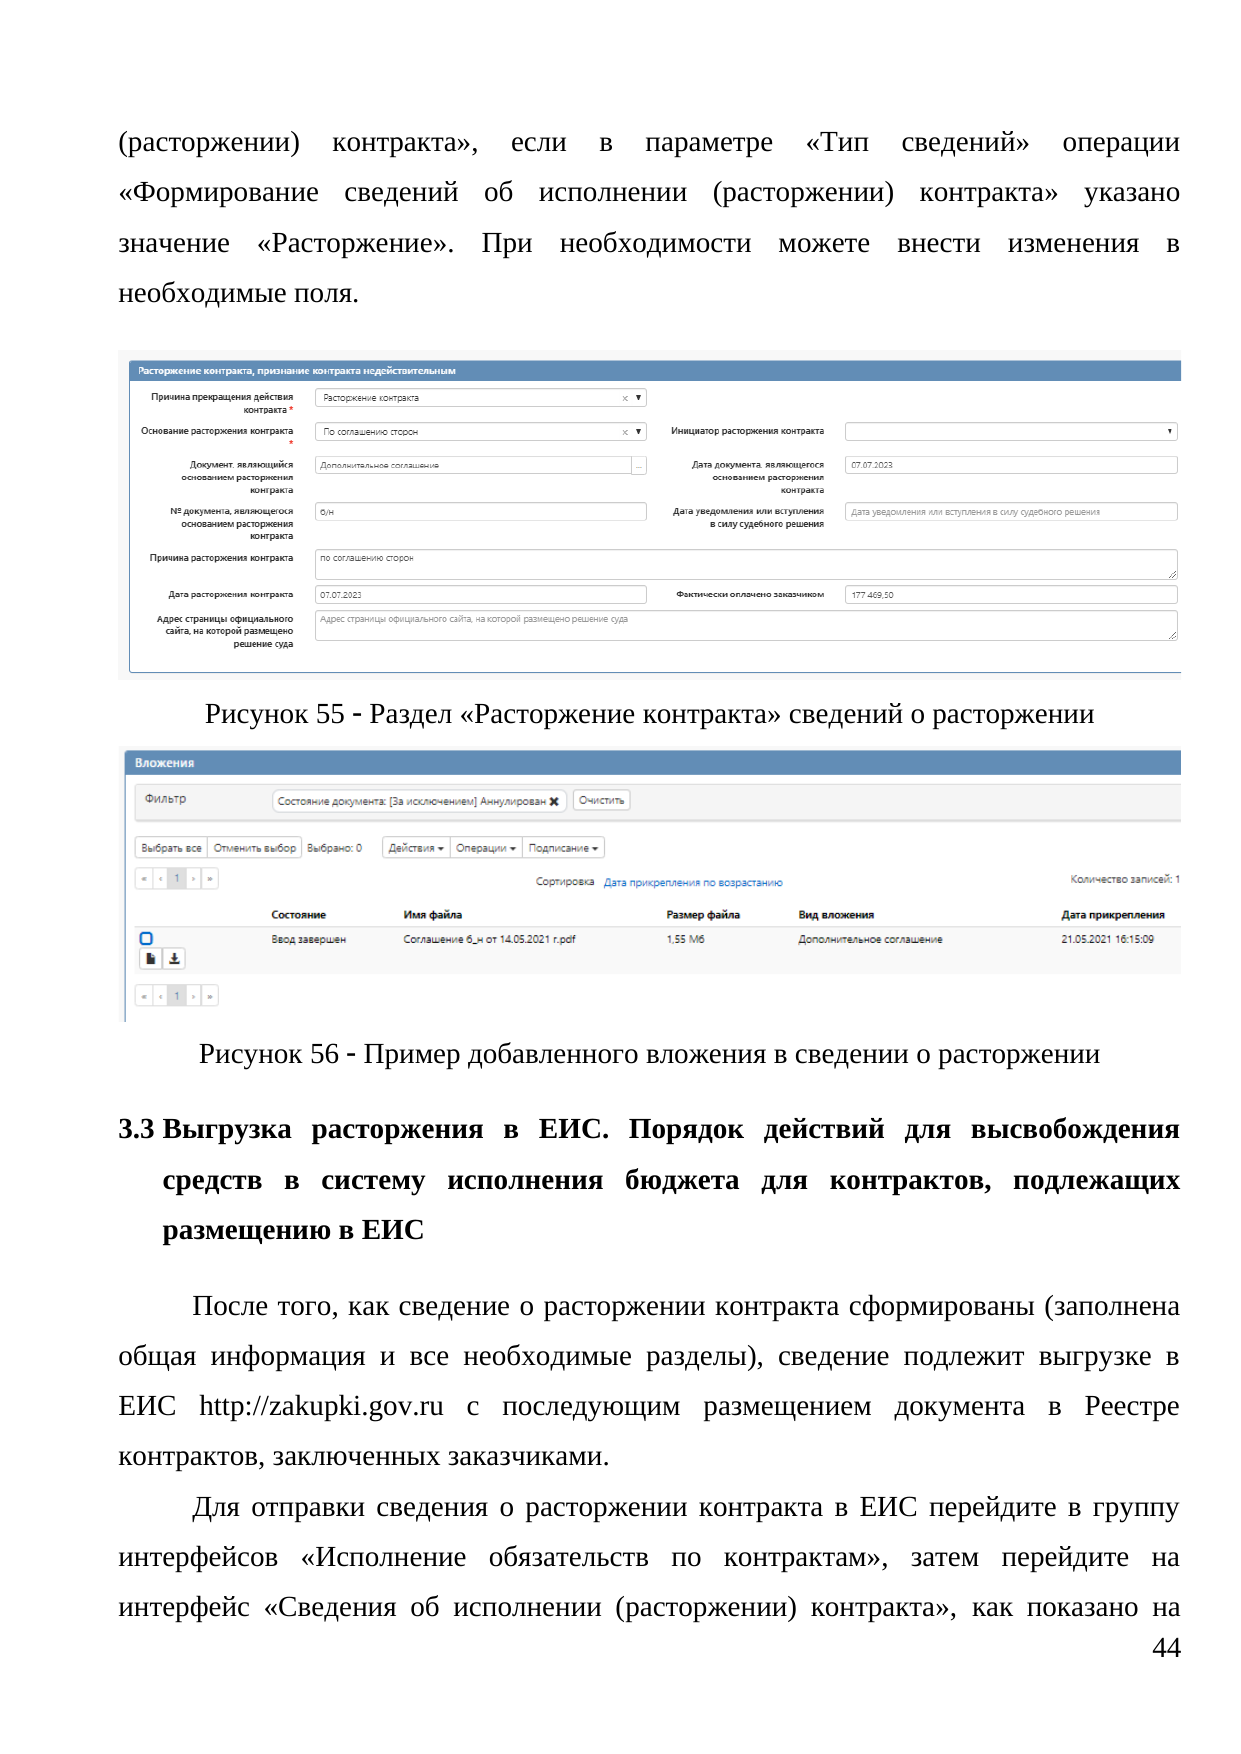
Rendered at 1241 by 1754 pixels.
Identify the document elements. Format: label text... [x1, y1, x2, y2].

text После того, как сведение о расторжении контракта сформированы (заполнена общая информация и все необходимые разделы), сведение подлежит выгрузке в ЕИС http://zakupki.gov.ru с последующим размещением документа в Реестре контрактов, заключенных заказчиками. [118, 1288, 1181, 1472]
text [118, 124, 1181, 308]
subtitle Выгрузка расторжения в ЕИС. Порядок действий для высвобождения средств в систему исполнения бюджета для контрактов, подлежащих размещению в ЕИС [118, 1112, 1181, 1246]
text Рисунок 56 - Пример добавленного вложения в сведении о расторжении [118, 1036, 1181, 1070]
picture [118, 350, 1182, 680]
picture [118, 746, 1181, 1022]
text Рисунок 55 - Раздел «Расторжение контракта» сведений о расторжении [118, 696, 1181, 730]
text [118, 1489, 1181, 1623]
